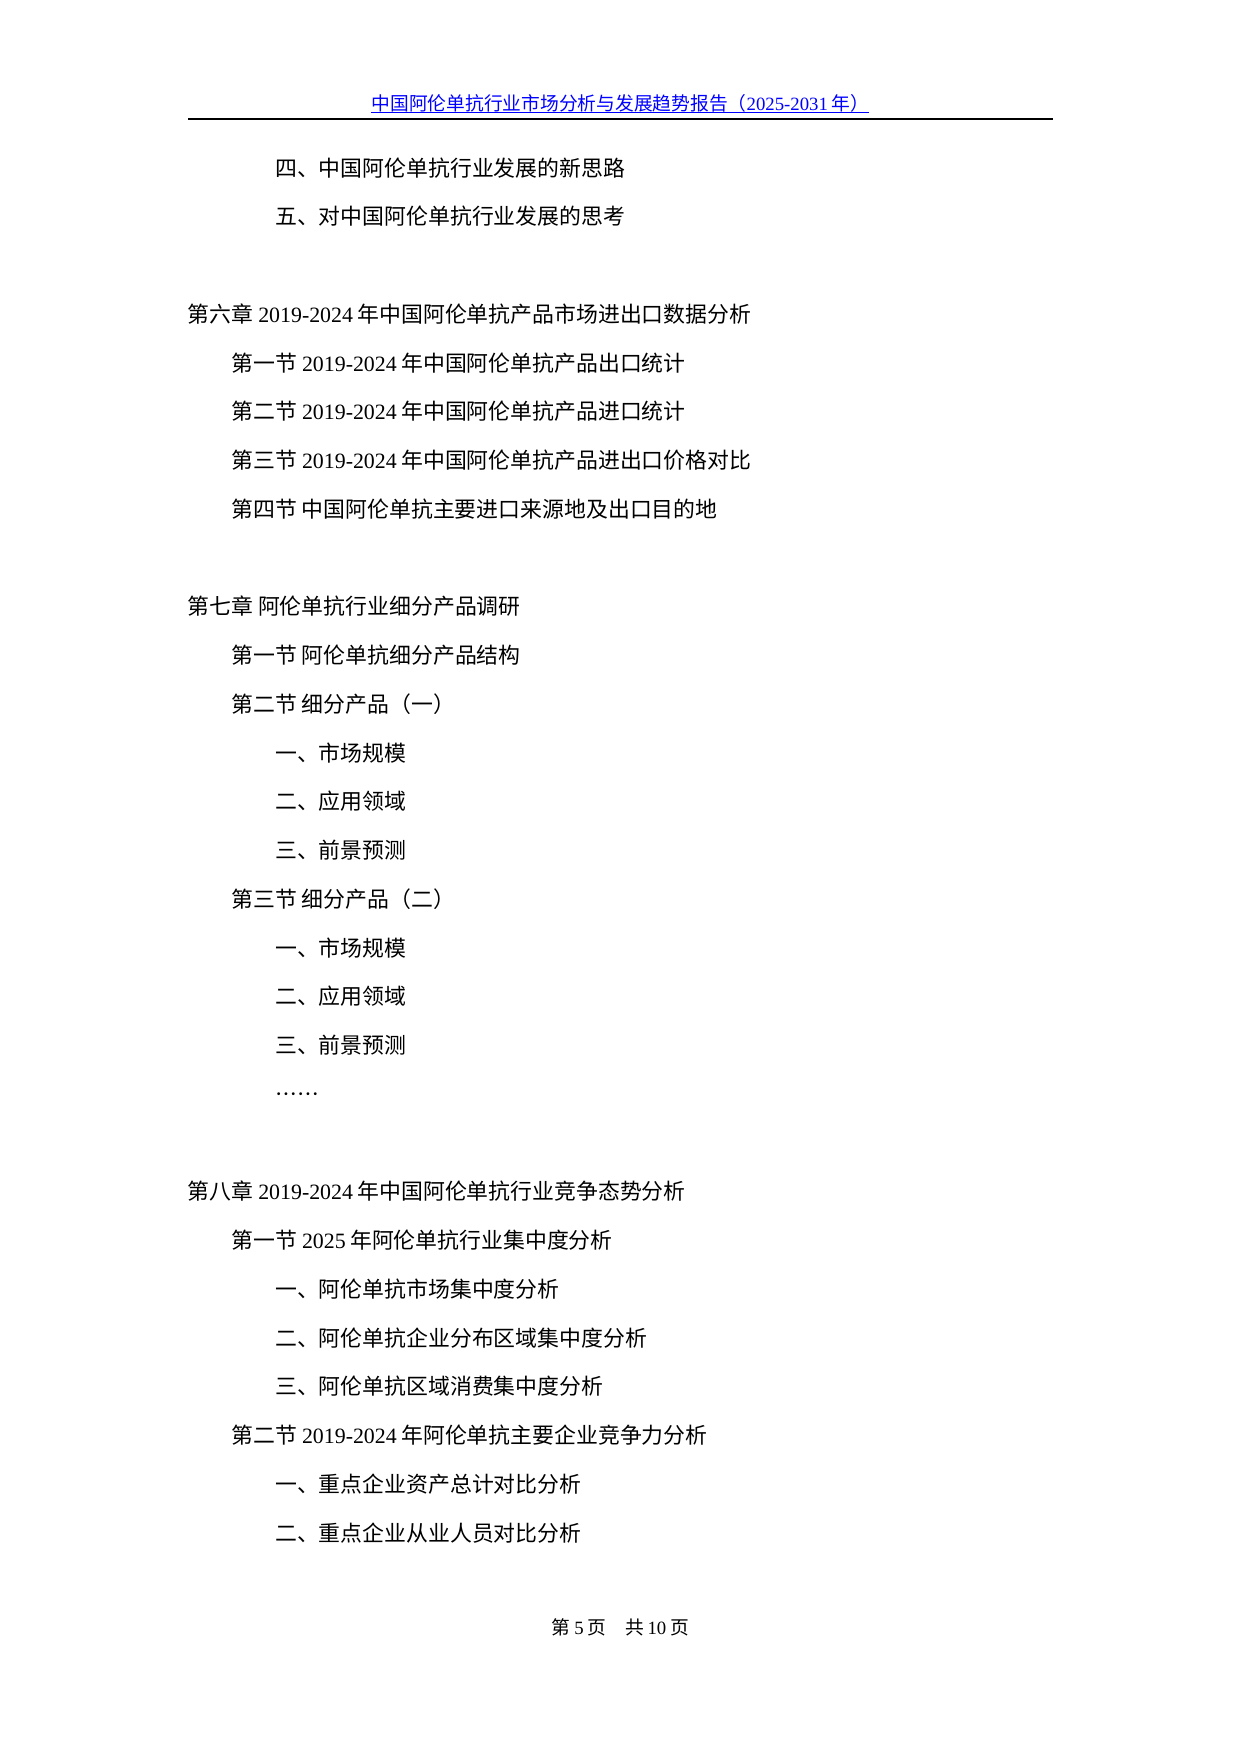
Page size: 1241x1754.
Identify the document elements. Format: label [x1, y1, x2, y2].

text [187, 150, 1053, 1548]
